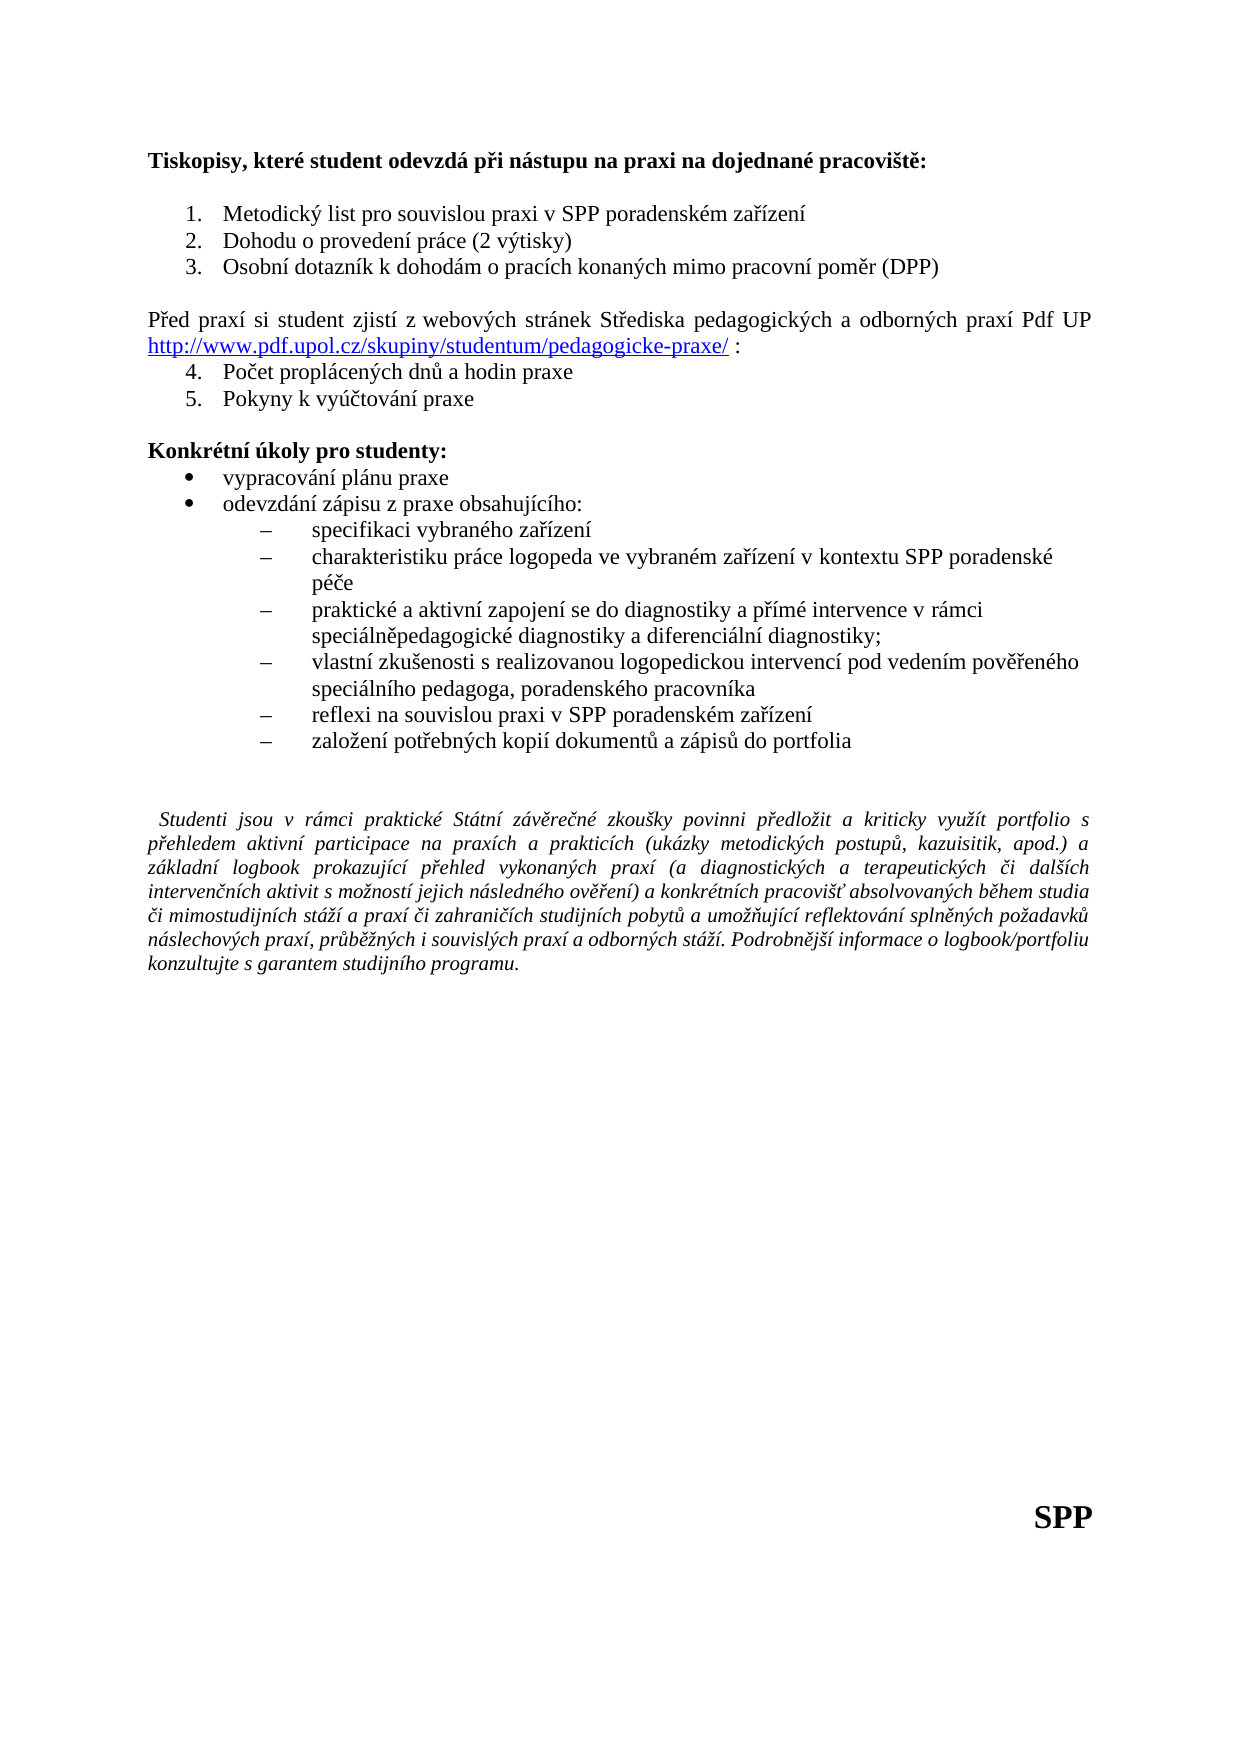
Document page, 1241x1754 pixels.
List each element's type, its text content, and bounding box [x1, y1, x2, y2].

list charakteristiku práce logopeda ve vybraném zařízení v kontextu SPP poradenské péče [260, 543, 1093, 596]
list vlastní zkušenosti s realizovanou logopedickou intervencí pod vedením pověřeného speciálního pedagoga, poradenského pracovníka [260, 648, 1093, 701]
list Dohodu o provedení práce (2 výtisky) [185, 227, 1093, 253]
list specifikaci vybraného zařízení [260, 517, 1093, 543]
text Tiskopisy, které student odevzdá při nástupu na praxi na dojednané pracoviště: [148, 148, 1093, 174]
list odevzdání zápisu z praxe obsahujícího: [185, 490, 1093, 517]
list Pokyny k vyúčtování praxe [185, 385, 1093, 411]
list Počet proplácených dnů a hodin praxe [185, 358, 1093, 385]
list Metodický list pro souvislou praxi v SPP poradenském zařízení [185, 200, 1093, 227]
text Před praxí si student zjistí z webových stránek Střediska pedagogických a odborných praxí Pdf UP http://www.pdf.upol.cz/skupiny/studentum/pedagogicke-praxe/ : [148, 306, 1093, 358]
list praktické a aktivní zapojení se do diagnostiky a přímé intervence v rámci speciálněpedagogické diagnostiky a diferenciální diagnostiky; [260, 596, 1093, 648]
list reflexi na souvislou praxi v SPP poradenském zařízení [260, 701, 1093, 727]
text Konkrétní úkoly pro studenty: [148, 437, 1093, 464]
text Studenti jsou v rámci praktické Státní závěrečné zkoušky povinni předložit a kriticky využít portfolio s přehledem aktivní participace na praxích a prakticích (ukázky metodických postupů, kazuisitik, apod.) a základní logbook prokazující přehled vykonaných praxí (a diagnostických a terapeutických či dalších intervenčních aktivit s možností jejich následného ověření) a konkrétních pracovišť absolvovaných během studia či mimostudijních stáží a praxí či zahraničích studijních pobytů a umožňující reflektování splněných požadavků náslechových praxí, průběžných i souvislých praxí a odborných stáží. Podrobnější informace o logbook/portfoliu konzultujte s garantem studijního programu. [148, 806, 1093, 975]
list Osobní dotazník k dohodám o pracích konaných mimo pracovní poměr (DPP) [185, 253, 1093, 279]
text SPP [148, 1497, 1093, 1536]
list vypracování plánu praxe [185, 464, 1093, 490]
list založení potřebných kopií dokumentů a zápisů do portfolia [260, 727, 1093, 754]
